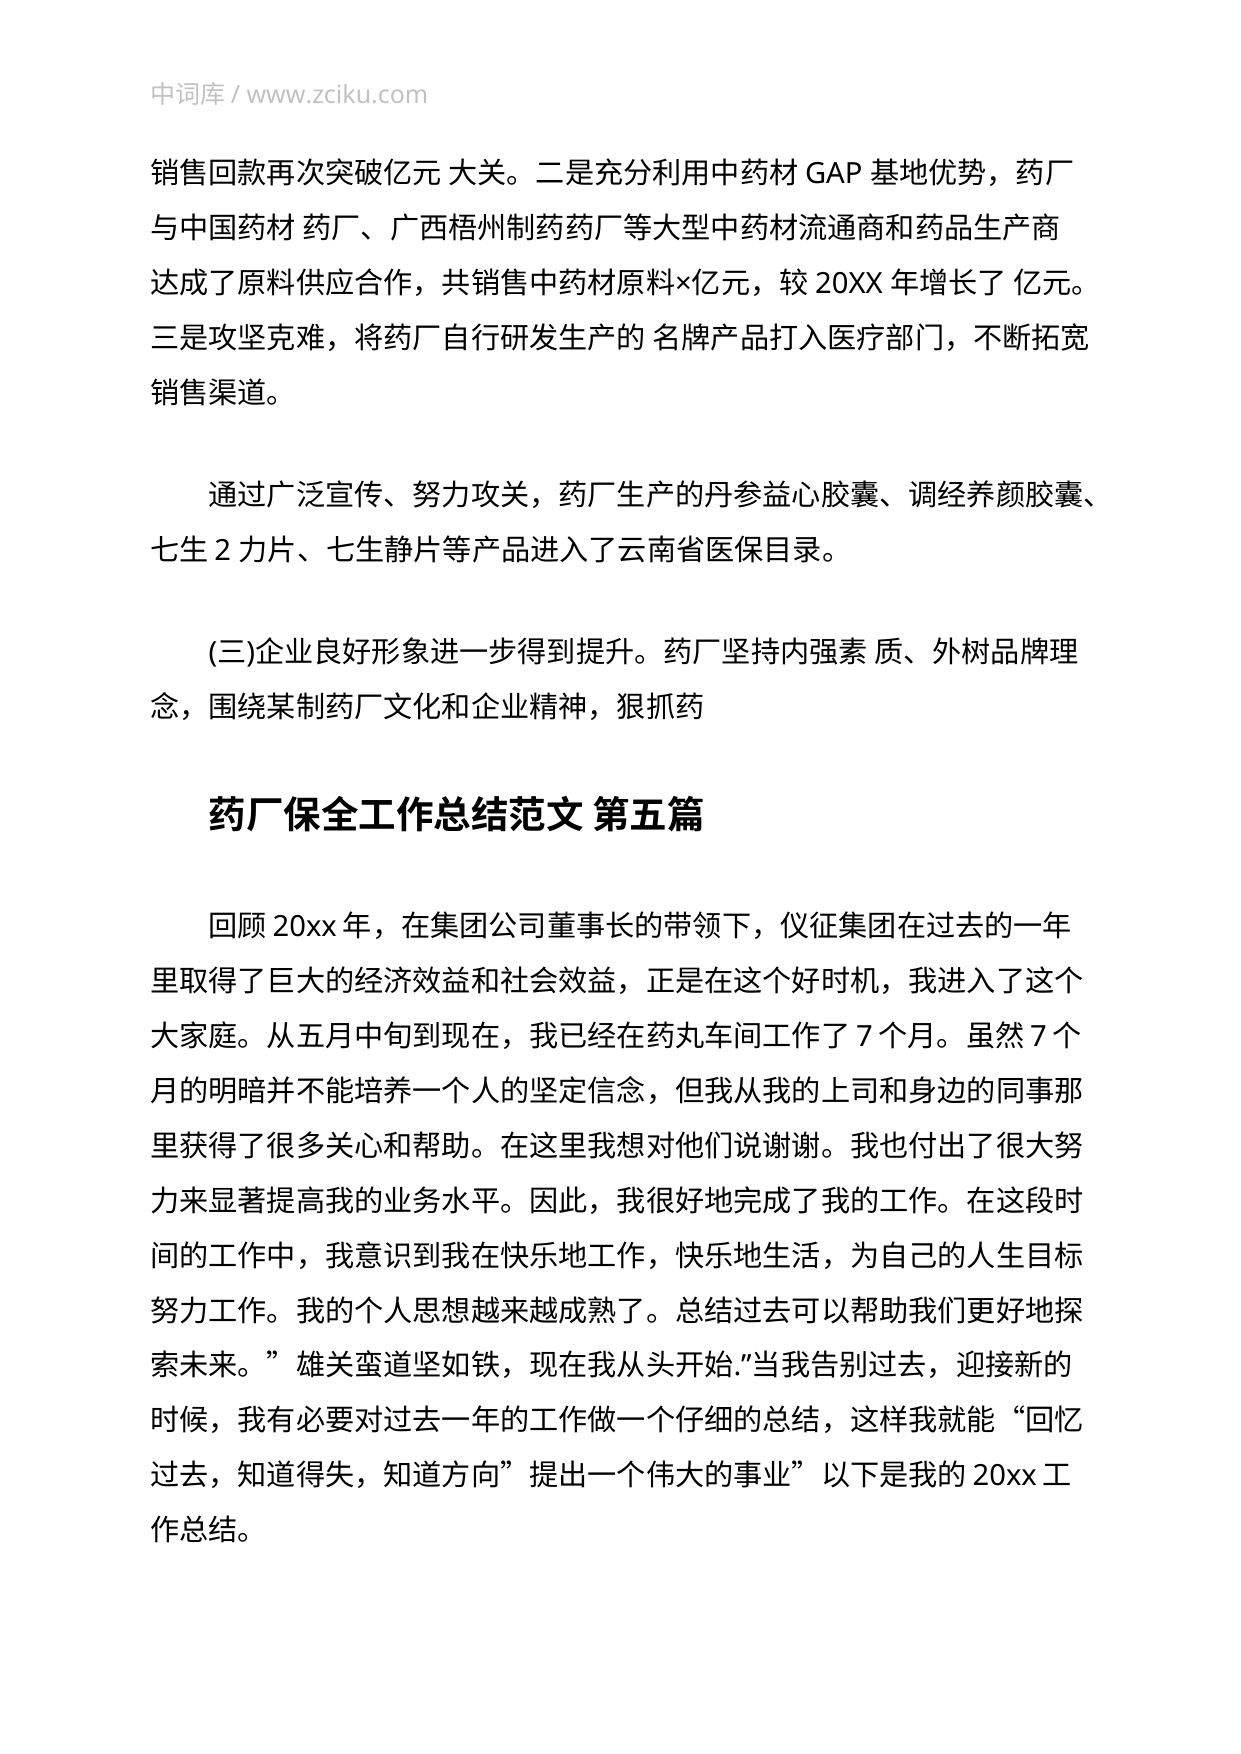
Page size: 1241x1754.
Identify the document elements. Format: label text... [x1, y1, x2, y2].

text 回顾20xx年，在集团公司董事长的带领下，仪征集团在过去的一年里取得了巨大的经济效益和社会效益，正是在这个好时机，我进入了这个大家庭。从五月中旬到现在，我已经在药丸车间工作了7个月。虽然7个月的明暗并不能培养一个人的坚定信念，但我从我的上司和身边的同事那里获得了很多关心和帮助。在这里我想对他们说谢谢。我也付出了很大努力来显著提高我的业务水平。因此，我很好地完成了我的工作。在这段时间的工作中，我意识到我在快乐地工作，快乐地生活，为自己的人生目标努力工作。我的个人思想越来越成熟了。总结过去可以帮助我们更好地探索未来。”雄关蛮道坚如铁，现在我从头开始.”当我告别过去，迎接新的时候，我有必要对过去一年的工作做一个仔细的总结，这样我就能“回忆过去，知道得失，知道方向”提出一个伟大的事业”以下是我的20xx工作总结。 [150, 903, 1090, 1549]
text 通过广泛宣传、努力攻关，药厂生产的丹参益心胶囊、调经养颜胶囊、七生2 力片、七生静片等产品进入了云南省医保目录。 [150, 472, 1090, 569]
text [150, 150, 1090, 412]
text (三)企业良好形象进一步得到提升。药厂坚持内强素 质、外树品牌理念，围绕某制药厂文化和企业精神，狠抓药 [150, 628, 1090, 726]
text 药厂保全工作总结范文 第五篇 [150, 785, 1090, 839]
